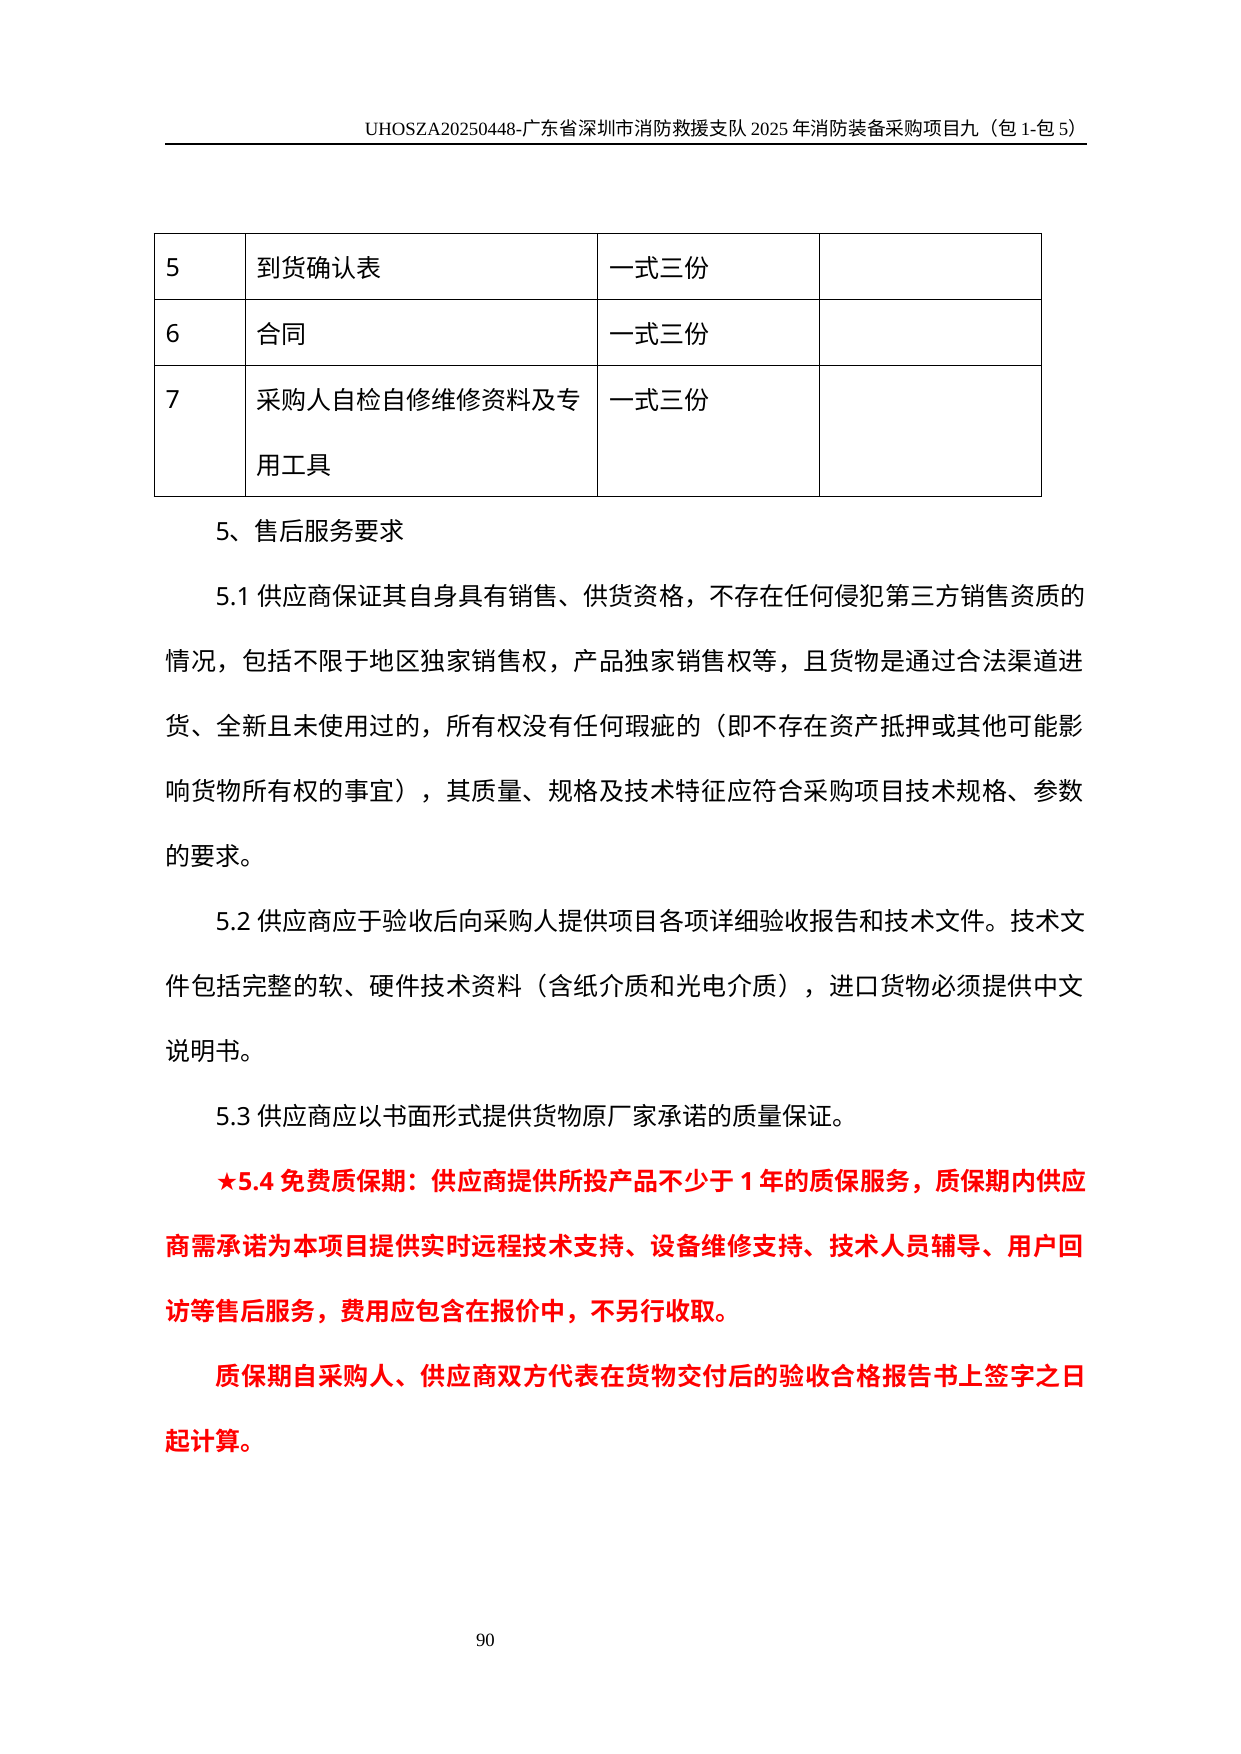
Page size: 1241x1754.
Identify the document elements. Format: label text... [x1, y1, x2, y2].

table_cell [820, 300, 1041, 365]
text 5.2 供应商应于验收后向采购人提供项目各项详细验收报告和技术文件。技术文件包括完整的软、硬件技术资料（含纸介质和光电介质），进口货物必须提供中文说明书。 [165, 887, 1087, 1082]
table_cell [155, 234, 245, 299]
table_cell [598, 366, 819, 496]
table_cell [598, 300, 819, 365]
text 5.1 供应商保证其自身具有销售、供货资格，不存在任何侵犯第三方销售资质的情况，包括不限于地区独家销售权，产品独家销售权等，且货物是通过合法渠道进货、全新且未使用过的，所有权没有任何瑕疵的（即不存在资产抵押或其他可能影响货物所有权的事宜），其质量、规格及技术特征应符合采购项目技术规格、参数的要求。 [165, 562, 1087, 887]
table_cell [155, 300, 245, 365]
text 质保期自采购人、供应商双方代表在货物交付后的验收合格报告书上签字之日起计算。 [165, 1342, 1087, 1472]
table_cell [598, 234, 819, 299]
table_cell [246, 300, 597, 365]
text ★5.4 免费质保期：供应商提供所投产品不少于1年的质保服务，质保期内供应商需承诺为本项目提供实时远程技术支持、设备维修支持、技术人员辅导、用户回访等售后服务，费用应包含在报价中，不另行收取。 [165, 1147, 1087, 1342]
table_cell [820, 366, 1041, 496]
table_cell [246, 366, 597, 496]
text 5.3 供应商应以书面形式提供货物原厂家承诺的质量保证。 [165, 1082, 1087, 1147]
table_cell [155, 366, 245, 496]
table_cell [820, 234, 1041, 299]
text 5、售后服务要求 [165, 497, 1087, 562]
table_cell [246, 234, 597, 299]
